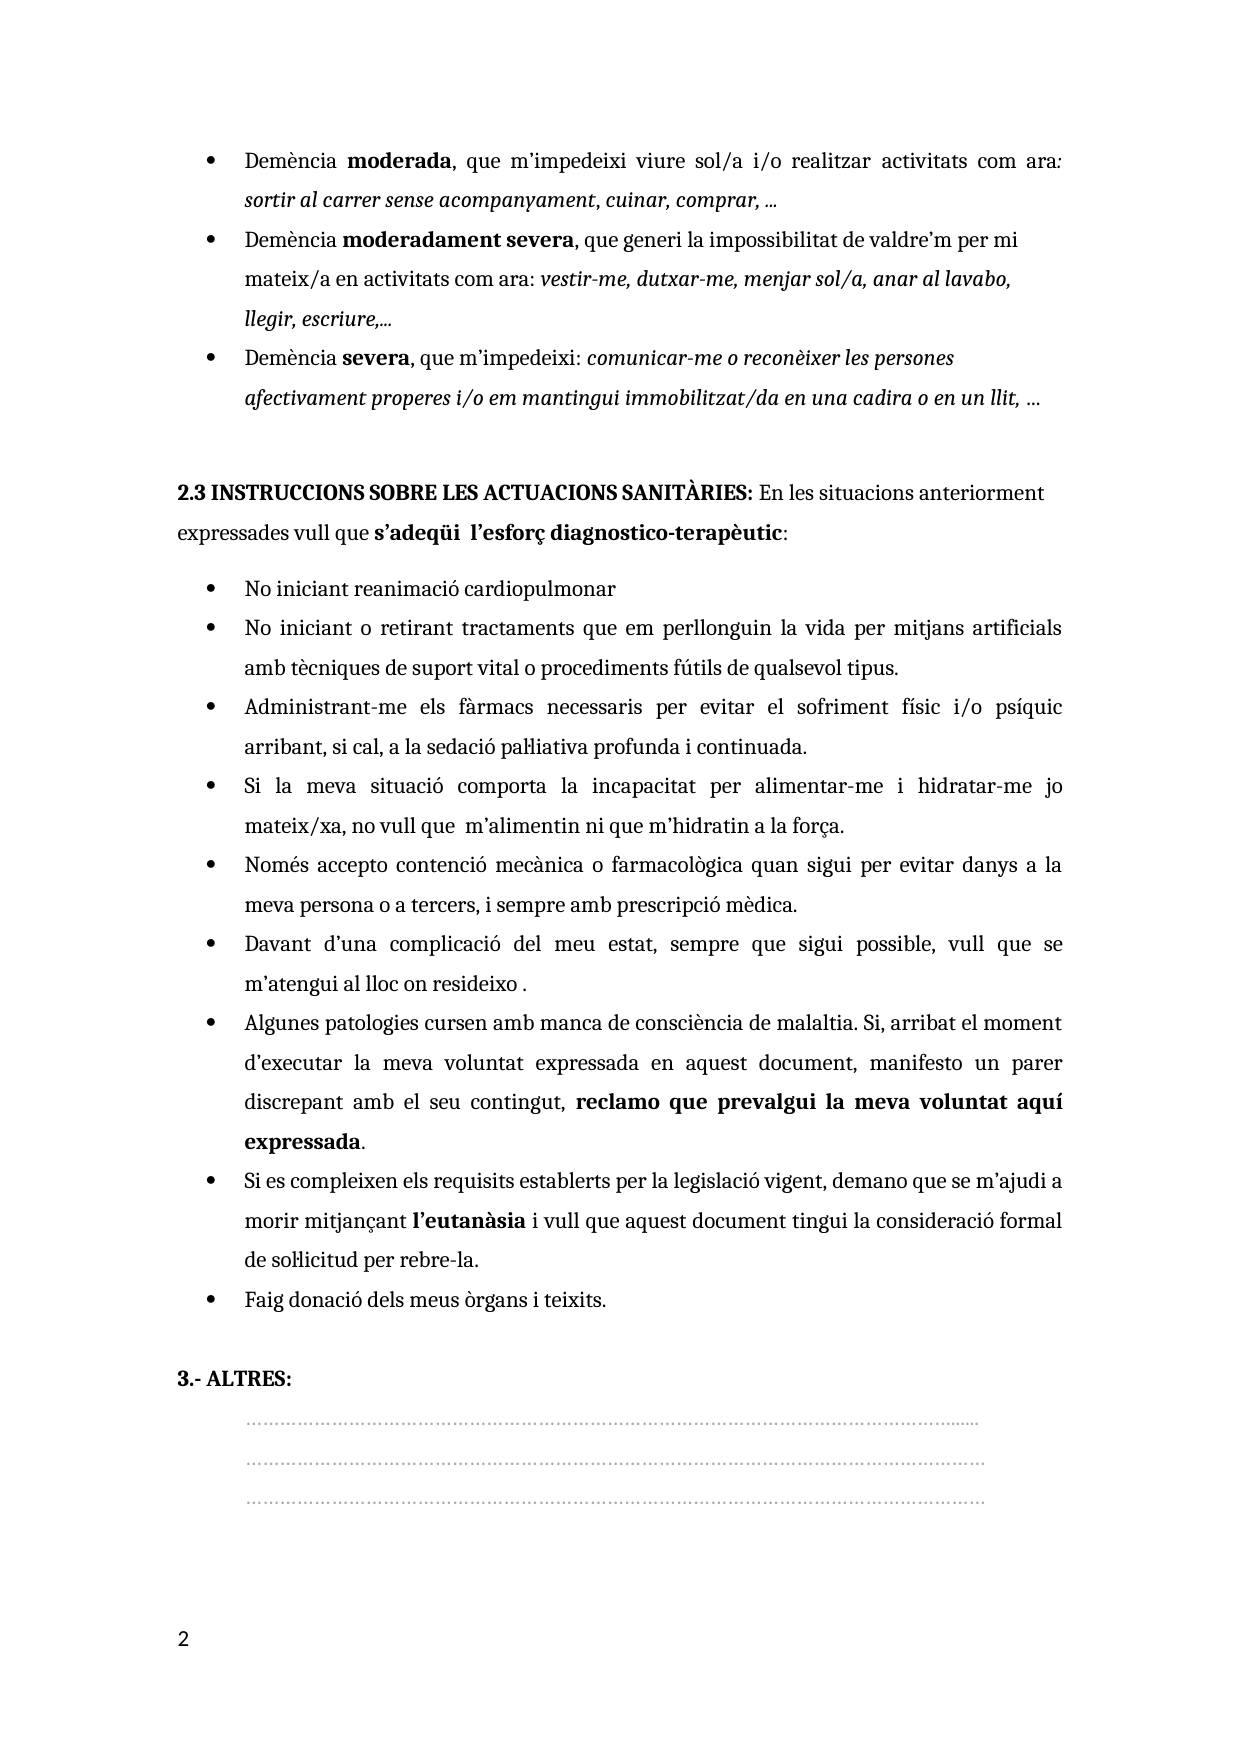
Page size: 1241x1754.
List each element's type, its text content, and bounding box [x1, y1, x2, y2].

list Demència moderadament severa, que generi la impossibilitat de valdre’m per mi mateix/a en activitats com ara: vestir-me, dutxar-me, menjar sol/a, anar al lavabo, llegir, escriure,... [207, 227, 1064, 332]
list Si es compleixen els requisits establerts per la legislació vigent, demano que se m’ajudi a morir mitjançant l’eutanàsia i vull que aquest document tingui la consideració formal de sol·licitud per rebre-la. [207, 1168, 1064, 1273]
list No iniciant o retirant tractaments que em perllonguin la vida per mitjans artificials amb tècniques de suport vital o procediments fútils de qualsevol tipus. [207, 615, 1064, 681]
text ………………………………………………………………………………………………………………… [244, 1484, 1064, 1510]
list Demència moderada, que m’impedeixi viure sol/a i/o realitzar activitats com ara: sortir al carrer sense acompanyament, cuinar, comprar, ... [207, 148, 1064, 213]
text ……………………………………………………………………………………………………………...... [177, 1405, 1064, 1431]
text 2.3 INSTRUCCIONS SOBRE LES ACTUACIONS SANITÀRIES: En les situacions anteriorment expressades vull que s’adeqüi l’esforç diagnostico-terapèutic: [177, 480, 1064, 546]
list Faig donació dels meus òrgans i teixits. [207, 1286, 1064, 1313]
list Si la meva situació comporta la incapacitat per alimentar-me i hidratar-me jo mateix/xa, no vull que m’alimentin ni que m’hidratin a la força. [207, 773, 1064, 839]
list Algunes patologies cursen amb manca de consciència de malaltia. Si, arribat el moment d’executar la meva voluntat expressada en aquest document, manifesto un parer discrepant amb el seu contingut, reclamo que prevalgui la meva voluntat aquí expressada. [207, 1010, 1064, 1155]
list Només accepto contenció mecànica o farmacològica quan sigui per evitar danys a la meva persona o a tercers, i sempre amb prescripció mèdica. [207, 852, 1064, 918]
list No iniciant reanimació cardiopulmonar [207, 576, 1064, 602]
text 3.- ALTRES: [177, 1365, 1064, 1392]
list Administrant-me els fàrmacs necessaris per evitar el sofriment físic i/o psíquic arribant, si cal, a la sedació pal·liativa profunda i continuada. [207, 694, 1064, 760]
list Demència severa, que m’impedeixi: comunicar-me o reconèixer les persones afectivament properes i/o em mantingui immobilitzat/da en una cadira o en un llit, ... [207, 345, 1064, 411]
list Davant d’una complicació del meu estat, sempre que sigui possible, vull que se m’atengui al lloc on resideixo . [207, 931, 1064, 997]
text ………………………………………………………………………………………………………………… [244, 1444, 1064, 1471]
